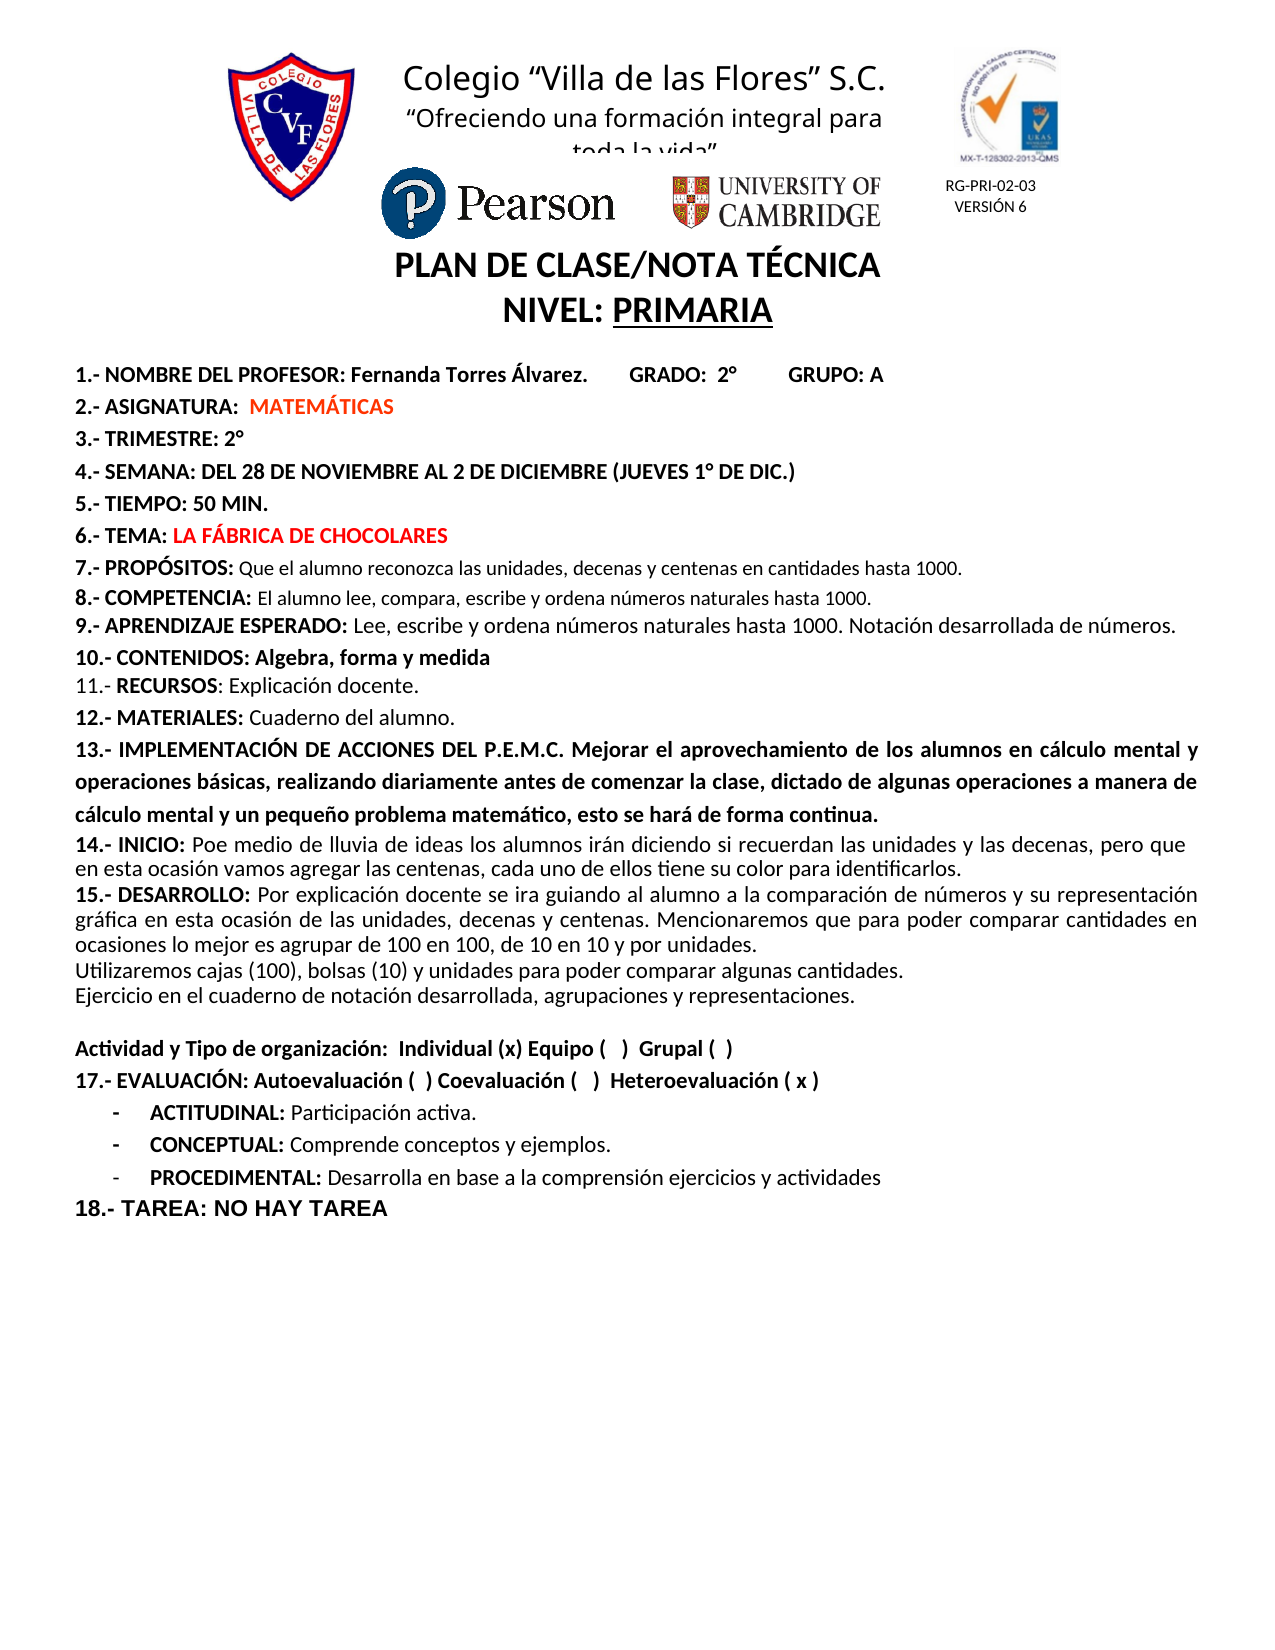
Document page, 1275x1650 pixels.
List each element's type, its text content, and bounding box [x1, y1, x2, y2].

text 8.- COMPETENCIA: El alumno lee, compara, escribe y ordena números naturales hasta 1000. [75, 586, 1182, 611]
text Utilizaremos cajas (100), bolsas (10) y unidades para poder comparar algunas cantidades. [75, 958, 1200, 983]
text 7.- PROPÓSITOS: Que el alumno reconozca las unidades, decenas y centenas en cantidades hasta 1000. [75, 553, 1200, 581]
text 10.- CONTENIDOS: Algebra, forma y medida [75, 643, 1200, 671]
list PROCEDIMENTAL: Desarrolla en base a la comprensión ejercicios y actividades [112, 1163, 1200, 1191]
text 17.- EVALUACIÓN: Autoevaluación ( ) Coevaluación ( ) Heteroevaluación ( x ) [75, 1066, 1200, 1094]
text 6.- TEMA: LA FÁBRICA DE CHOCOLARES [75, 521, 1200, 549]
list ACTITUDINAL: Participación activa. [112, 1098, 1200, 1126]
text 13.- IMPLEMENTACIÓN DE ACCIONES DEL P.E.M.C. Mejorar el aprovechamiento de los alumnos en cálculo mental y operaciones básicas, realizando diariamente antes de comenzar la clase, dictado de algunas operaciones a manera de cálculo mental y un pequeño problema matemático, esto se hará de forma continua. [75, 735, 1200, 828]
text 1.- NOMBRE DEL PROFESOR: Fernanda Torres Álvarez. GRADO: 2° GRUPO: A [75, 360, 1200, 388]
picture [373, 161, 622, 243]
text 11.- RECURSOS: Explicación docente. [75, 671, 1200, 699]
picture [221, 48, 364, 206]
text 5.- TIEMPO: 50 MIN. [75, 489, 1200, 517]
text 4.- SEMANA: DEL 28 DE NOVIEMBRE AL 2 DE DICIEMBRE (JUEVES 1° DE DIC.) [75, 457, 1200, 485]
text Actividad y Tipo de organización: Individual (x) Equipo ( ) Grupal ( ) [75, 1034, 1200, 1062]
text 9.- APRENDIZAJE ESPERADO: Lee, escribe y ordena números naturales hasta 1000. Notación desarrollada de números. [75, 611, 1200, 639]
text 3.- TRIMESTRE: 2° [75, 424, 1200, 453]
text NIVEL: PRIMARIA [75, 286, 1200, 332]
list CONCEPTUAL: Comprende conceptos y ejemplos. [112, 1130, 1200, 1158]
text 18.- TAREA: NO HAY TAREA [75, 1195, 1200, 1221]
picture [954, 47, 1061, 167]
text PLAN DE CLASE/NOTA TÉCNICA [75, 241, 1200, 286]
text 14.- INICIO: Poe medio de lluvia de ideas los alumnos irán diciendo si recuerdan las unidades y las decenas, pero que en esta ocasión vamos agregar las centenas, cada uno de ellos tiene su color para identificarlos. [75, 832, 1187, 882]
text 12.- MATERIALES: Cuaderno del alumno. [75, 703, 1200, 731]
text 2.- ASIGNATURA: MATEMÁTICAS [75, 392, 1200, 420]
text Ejercicio en el cuaderno de notación desarrollada, agrupaciones y representaciones. [75, 983, 1200, 1009]
text 15.- DESARROLLO: Por explicación docente se ira guiando al alumno a la comparación de números y su representación gráfica en esta ocasión de las unidades, decenas y centenas. Mencionaremos que para poder comparar cantidades en ocasiones lo mejor es agrupar de 100 en 100, de 10 en 10 y por unidades. [75, 882, 1200, 958]
